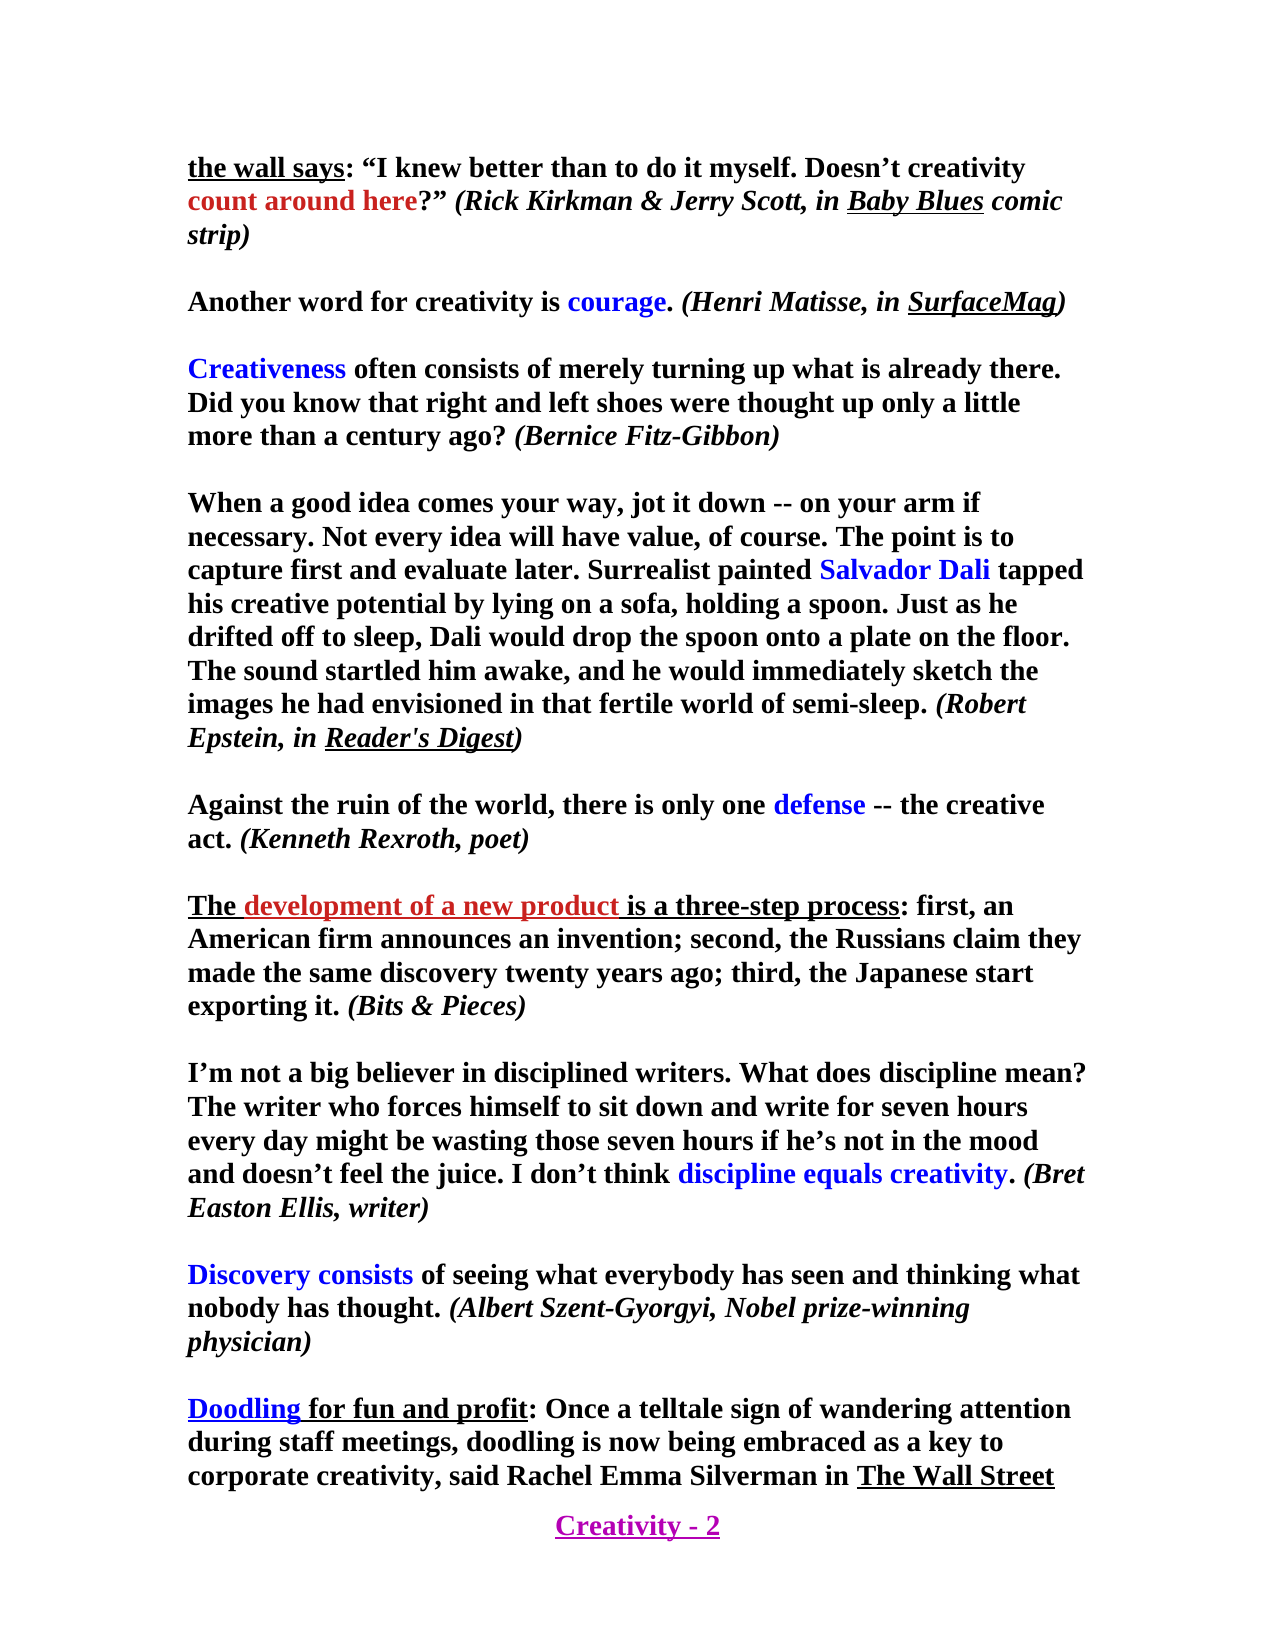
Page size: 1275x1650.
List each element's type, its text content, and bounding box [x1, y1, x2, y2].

text The development of a new product is a three-step process: first, an American firm announces an invention; second, the Russians claim they made the same discovery twenty years ago; third, the Japanese start exporting it. (Bits & Pieces) [187, 888, 1087, 1022]
text When a good idea comes your way, jot it down -- on your arm if necessary. Not every idea will have value, of course. The point is to capture first and evaluate later. Surrealist painted Salvador Dali tapped his creative potential by lying on a sofa, holding a spoon. Just as he drifted off to sleep, Dali would drop the spoon onto a plate on the floor. The sound startled him awake, and he would immediately sketch the images he had envisioned in that fertile world of semi-sleep. (Robert Epstein, in Reader's Digest) [187, 485, 1087, 754]
text Another word for creativity is courage. (Henri Matisse, in SurfaceMag) [187, 284, 1087, 318]
text Against the ruin of the world, there is only one defense -- the creative act. (Kenneth Rexroth, poet) [187, 787, 1087, 854]
text Discovery consists of seeing what everybody has seen and thinking what nobody has thought. (Albert Szent-Gyorgyi, Nobel prize-winning physician) [187, 1257, 1087, 1357]
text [187, 150, 1087, 251]
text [187, 1391, 1087, 1492]
text I’m not a big believer in disciplined writers. What does discipline mean? The writer who forces himself to sit down and write for seven hours every day might be wasting those seven hours if he’s not in the mood and doesn’t feel the juice. I don’t think discipline equals creativity. (Bret Easton Ellis, writer) [187, 1056, 1087, 1223]
text Creativeness often consists of merely turning up what is already there. Did you know that right and left shoes were thought up only a little more than a century ago? (Bernice Fitz-Gibbon) [187, 351, 1087, 452]
